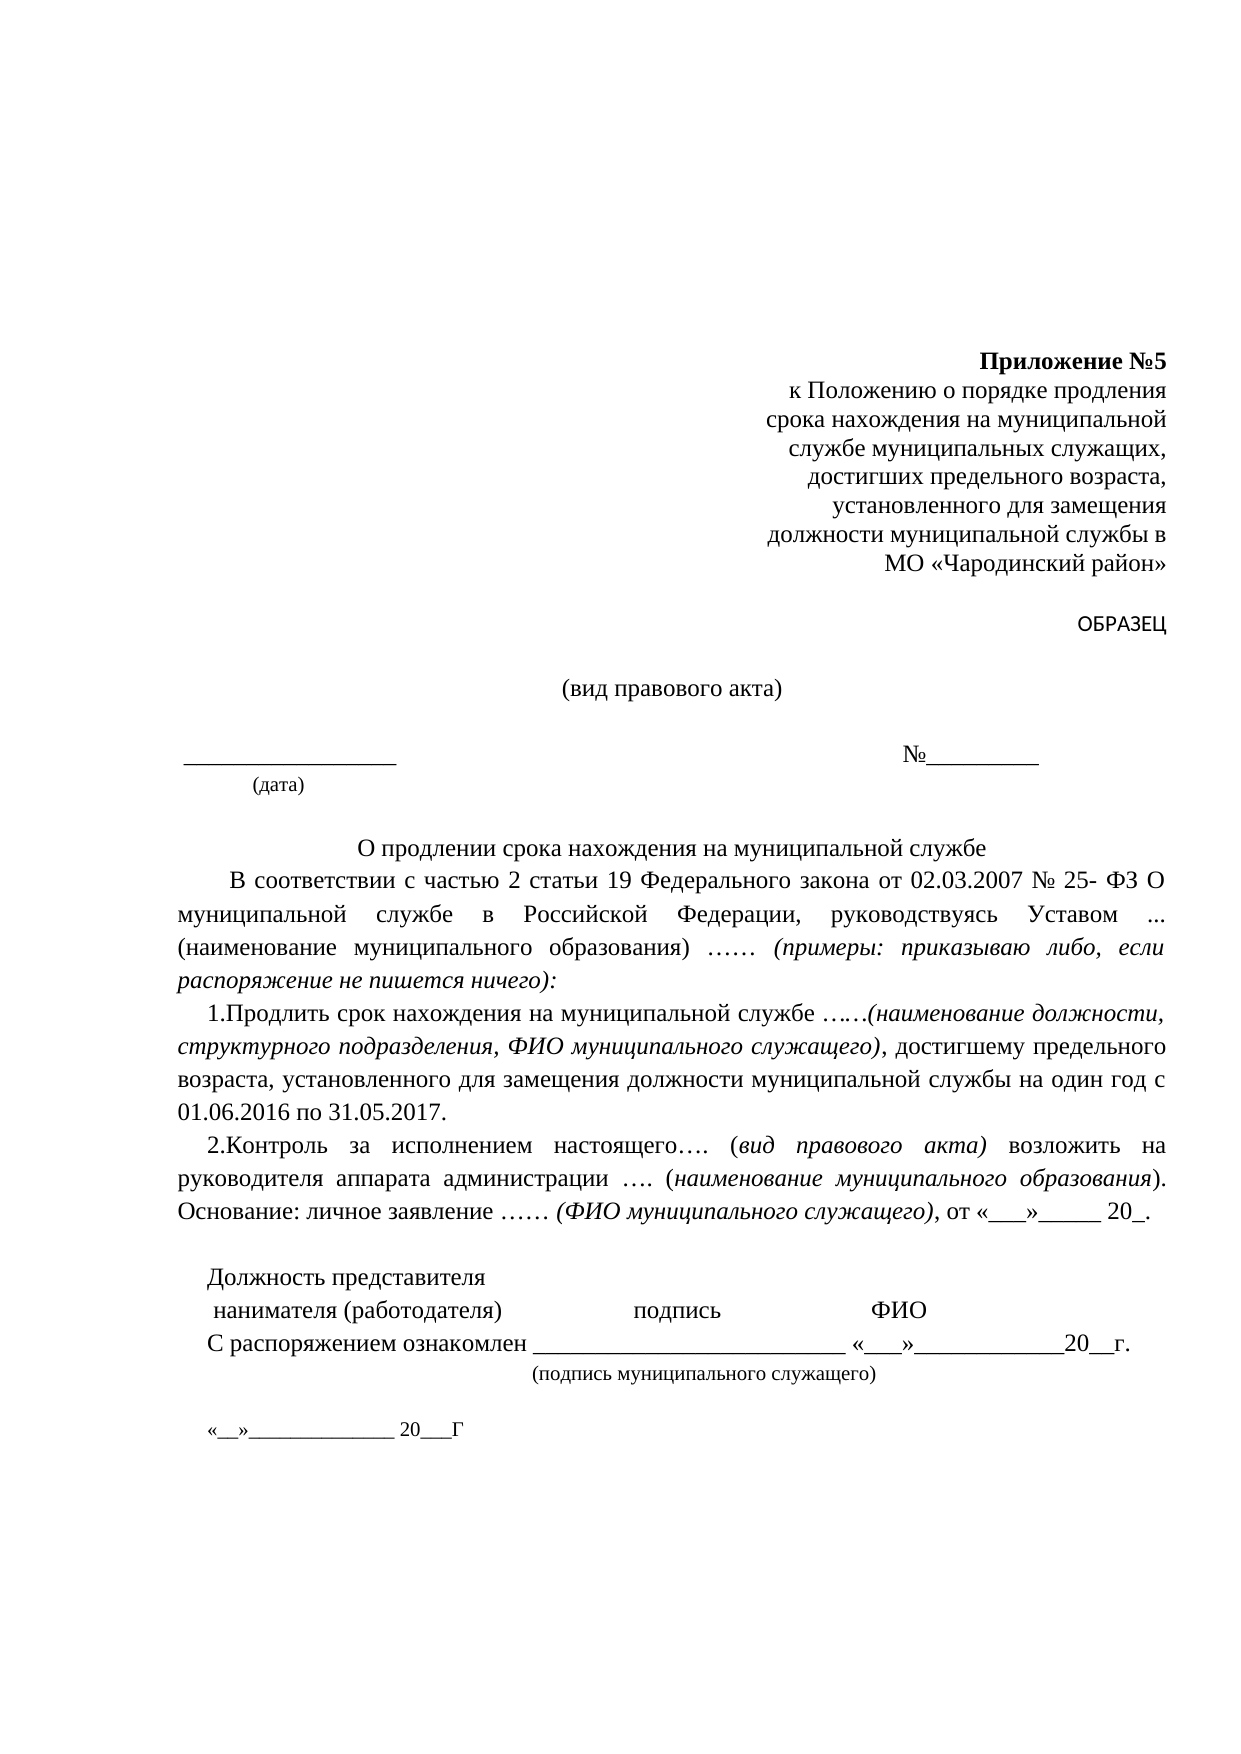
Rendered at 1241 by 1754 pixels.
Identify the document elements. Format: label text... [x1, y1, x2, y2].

text С распоряжением ознакомлен _________________________ «___»____________20__г. [177, 1328, 1167, 1357]
text 1.Продлить срок нахождения на муниципальной службе ……(наименование должности, структурного подразделения, ФИО муниципального служащего), достигшему предельного возраста, установленного для замещения должности муниципальной службы на один год с 01.06.2016 по 31.05.2017. [177, 998, 1167, 1126]
text Приложение №5 [177, 346, 1167, 375]
text МО «Чародинский район» [177, 548, 1167, 576]
text к Положению о порядке продления [177, 375, 1167, 404]
text _________________ №_________ [177, 739, 1167, 768]
text (дата) [177, 772, 1167, 796]
text службе муниципальных служащих, [177, 433, 1167, 461]
text Должность представителя [177, 1262, 1167, 1291]
text ОБРАЗЕЦ [177, 609, 1167, 637]
text О продлении срока нахождения на муниципальной службе [177, 833, 1167, 861]
text В соответствии с частью 2 статьи 19 Федерального закона от 02.03.2007 № 25- ФЗ О муниципальной службе в Российской Федерации, руководствуясь Уставом ... (наименование муниципального образования) …… (примеры: приказываю либо, если распоряжение не пишется ничего): [177, 866, 1167, 993]
text должности муниципальной службы в [177, 519, 1167, 548]
text «__»______________ 20___Г [177, 1417, 1167, 1441]
text нанимателя (работодателя) подпись ФИО [177, 1295, 1167, 1324]
text (вид правового акта) [177, 673, 1167, 702]
text достигших предельного возраста, [177, 461, 1167, 490]
text 2.Контроль за исполнением настоящего…. (вид правового акта) возложить на руководителя аппарата администрации …. (наименование муниципального образования). Основание: личное заявление …… (ФИО муниципального служащего), от «___»_____ 20_. [177, 1130, 1167, 1224]
text (подпись муниципального служащего) [177, 1361, 1167, 1385]
text срока нахождения на муниципальной [177, 404, 1167, 433]
text установленного для замещения [177, 490, 1167, 519]
